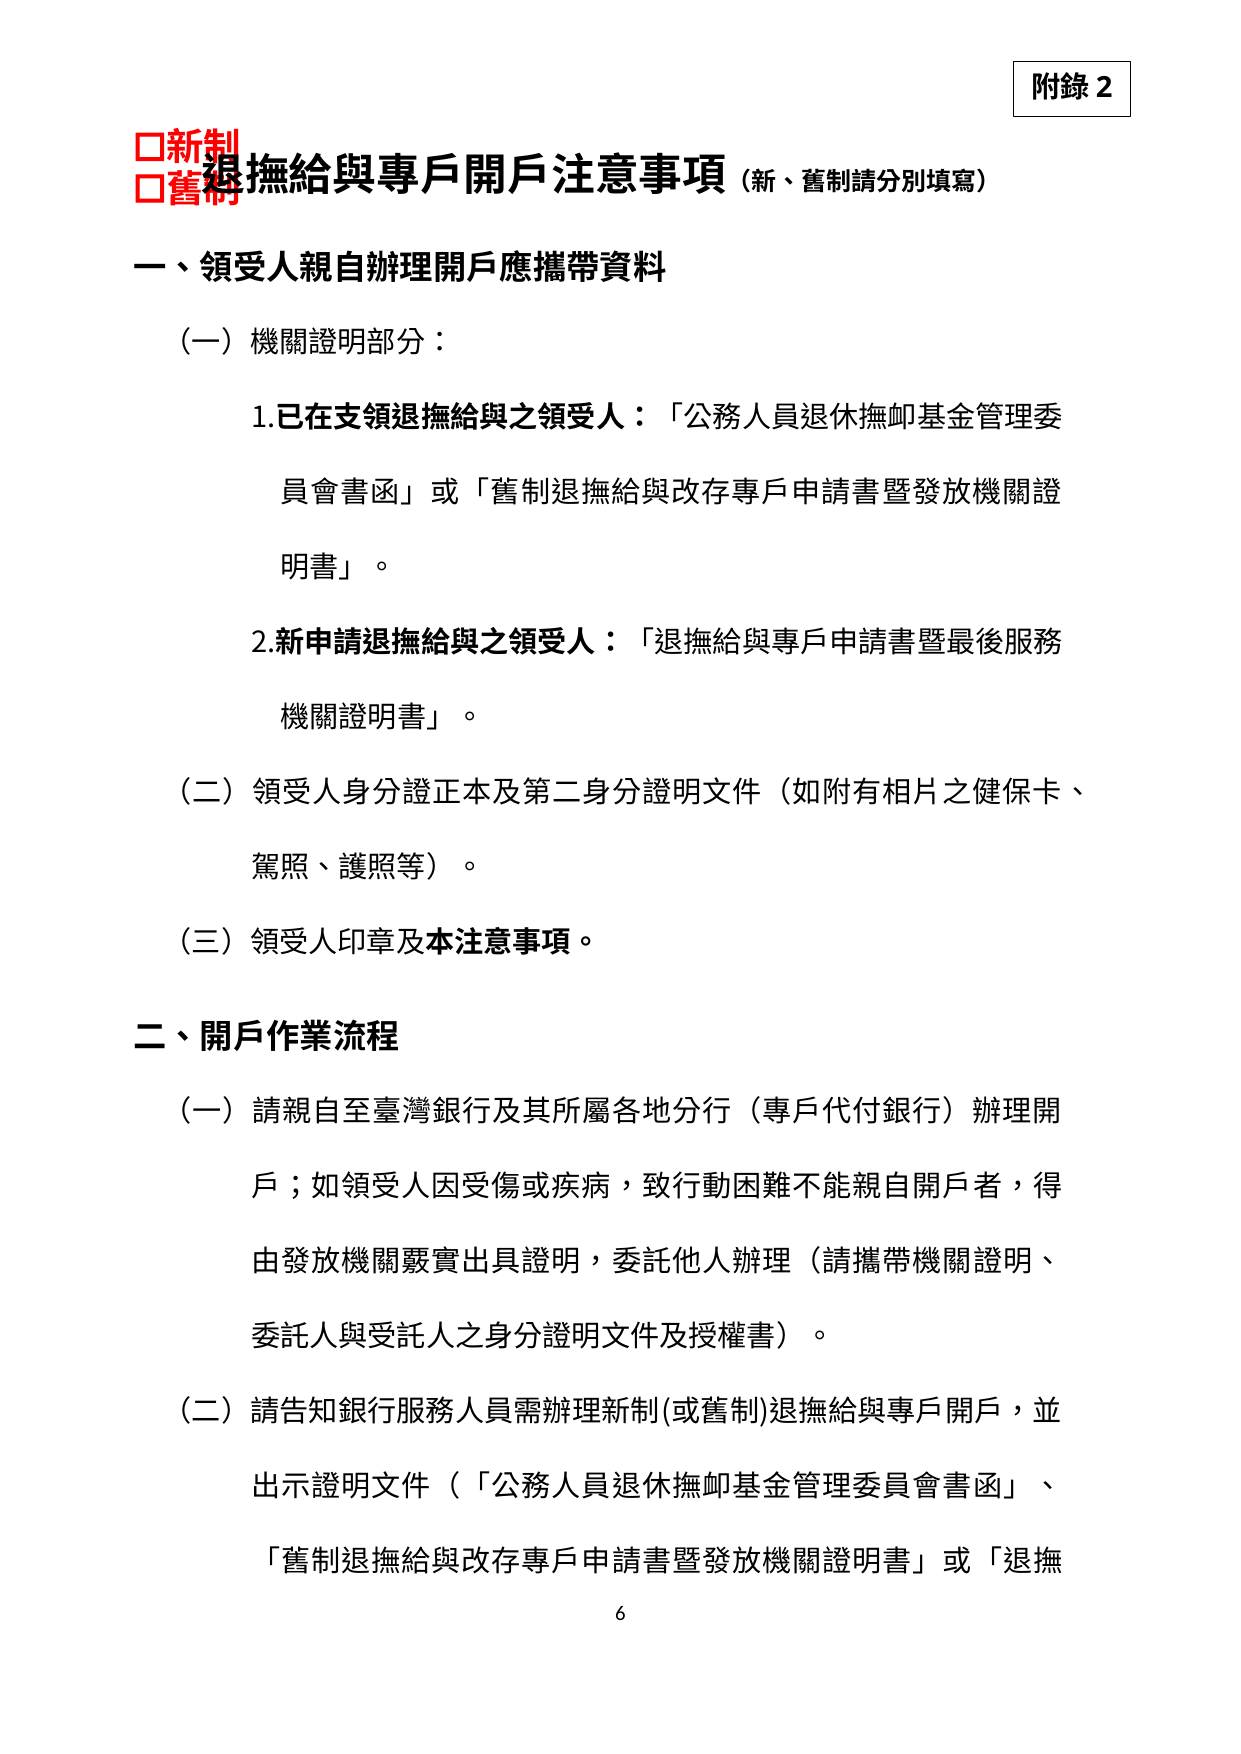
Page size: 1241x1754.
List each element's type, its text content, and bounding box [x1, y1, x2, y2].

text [162, 1371, 1063, 1596]
text 一、領受人親自辦理開戶應攜帶資料 [133, 227, 1142, 302]
text （三）領受人印章及本注意事項。 [162, 902, 1063, 977]
text 2.新申請退撫給與之領受人：「退撫給與專戶申請書暨最後服務機關證明書」。 [251, 602, 1063, 752]
text （二）領受人身分證正本及第二身分證明文件（如附有相片之健保卡、駕照、護照等）。 [162, 752, 1063, 902]
text 二、開戶作業流程 [133, 996, 1142, 1071]
text （一）機關證明部分： [162, 302, 1063, 377]
text （一）請親自至臺灣銀行及其所屬各地分行（專戶代付銀行）辦理開戶；如領受人因受傷或疾病，致行動困難不能親自開戶者，得由發放機關覈實出具證明，委託他人辦理（請攜帶機關證明、委託人與受託人之身分證明文件及授權書）。 [162, 1071, 1063, 1371]
text 1.已在支領退撫給與之領受人：「公務人員退休撫卹基金管理委員會書函」或「舊制退撫給與改存專戶申請書暨發放機關證明書」。 [251, 377, 1063, 602]
